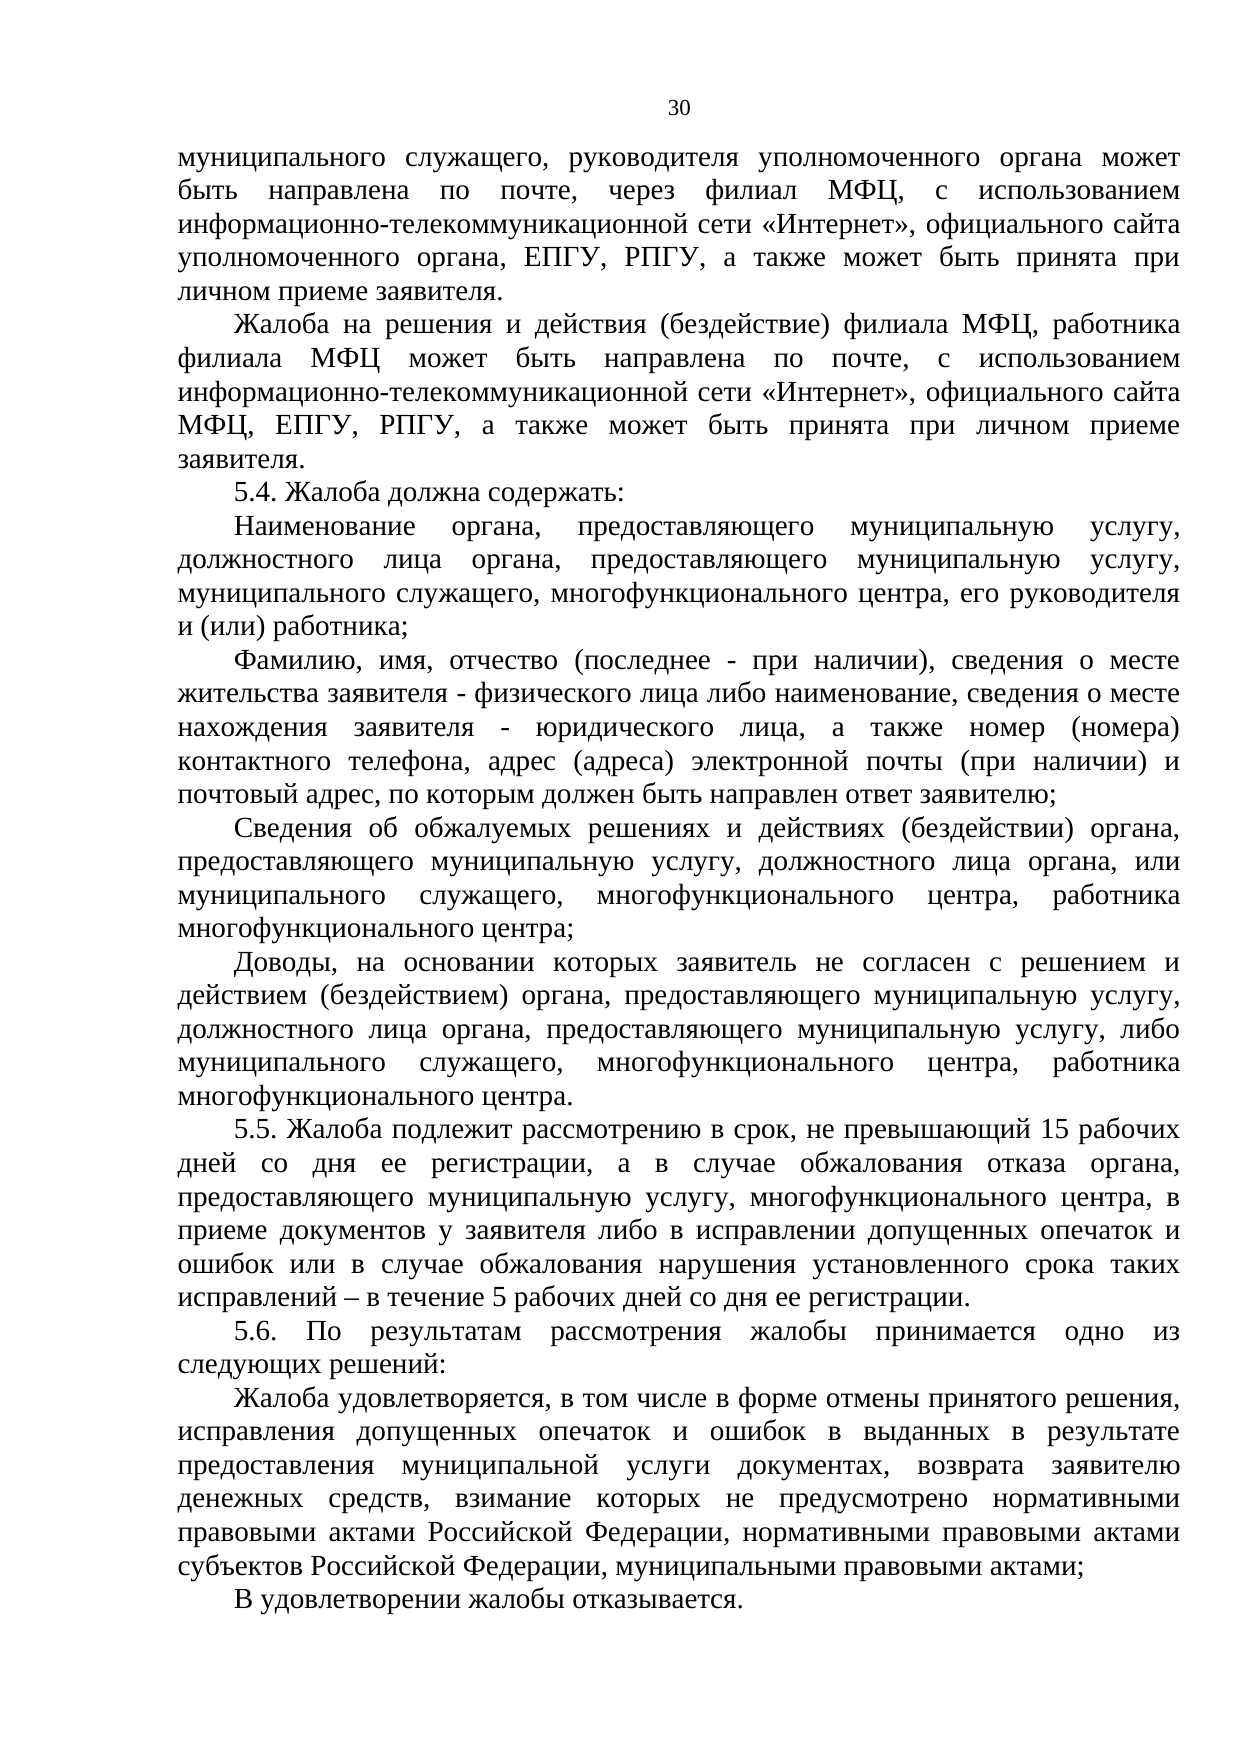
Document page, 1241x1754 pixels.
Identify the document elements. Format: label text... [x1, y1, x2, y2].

text Наименование органа, предоставляющего муниципальную услугу, должностного лица органа, предоставляющего муниципальную услугу, муниципального служащего, многофункционального центра, его руководителя и (или) работника; [177, 508, 1181, 642]
text Жалоба удовлетворяется, в том числе в форме отмены принятого решения, исправления допущенных опечаток и ошибок в выданных в результате предоставления муниципальной услуги документах, возврата заявителю денежных средств, взимание которых не предусмотрено нормативными правовыми актами Российской Федерации, нормативными правовыми актами субъектов Российской Федерации, муниципальными правовыми актами; [177, 1380, 1181, 1581]
text 5.5. Жалоба подлежит рассмотрению в срок, не превышающий 15 рабочих дней со дня ее регистрации, а в случае обжалования отказа органа, предоставляющего муниципальную услугу, многофункционального центра, в приеме документов у заявителя либо в исправлении допущенных опечаток и ошибок или в случае обжалования нарушения установленного срока таких исправлений – в течение 5 рабочих дней со дня ее регистрации. [177, 1112, 1181, 1313]
text В удовлетворении жалобы отказывается. [177, 1581, 1181, 1615]
text Жалоба на решения и действия (бездействие) филиала МФЦ, работника филиала МФЦ может быть направлена по почте, с использованием информационно-телекоммуникационной сети «Интернет», официального сайта МФЦ, ЕПГУ, РПГУ, а также может быть принята при личном приеме заявителя. [177, 307, 1181, 474]
text Доводы, на основании которых заявитель не согласен с решением и действием (бездействием) органа, предоставляющего муниципальную услугу, должностного лица органа, предоставляющего муниципальную услугу, либо муниципального служащего, многофункционального центра, работника многофункционального центра. [177, 944, 1181, 1112]
text Сведения об обжалуемых решениях и действиях (бездействии) органа, предоставляющего муниципальную услугу, должностного лица органа, или муниципального служащего, многофункционального центра, работника многофункционального центра; [177, 810, 1181, 944]
text 5.6. По результатам рассмотрения жалобы принимается одно из следующих решений: [177, 1313, 1181, 1380]
text 5.4. Жалоба должна содержать: [177, 474, 1181, 508]
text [177, 139, 1181, 307]
text Фамилию, имя, отчество (последнее - при наличии), сведения о месте жительства заявителя - физического лица либо наименование, сведения о месте нахождения заявителя - юридического лица, а также номер (номера) контактного телефона, адрес (адреса) электронной почты (при наличии) и почтовый адрес, по которым должен быть направлен ответ заявителю; [177, 642, 1181, 810]
